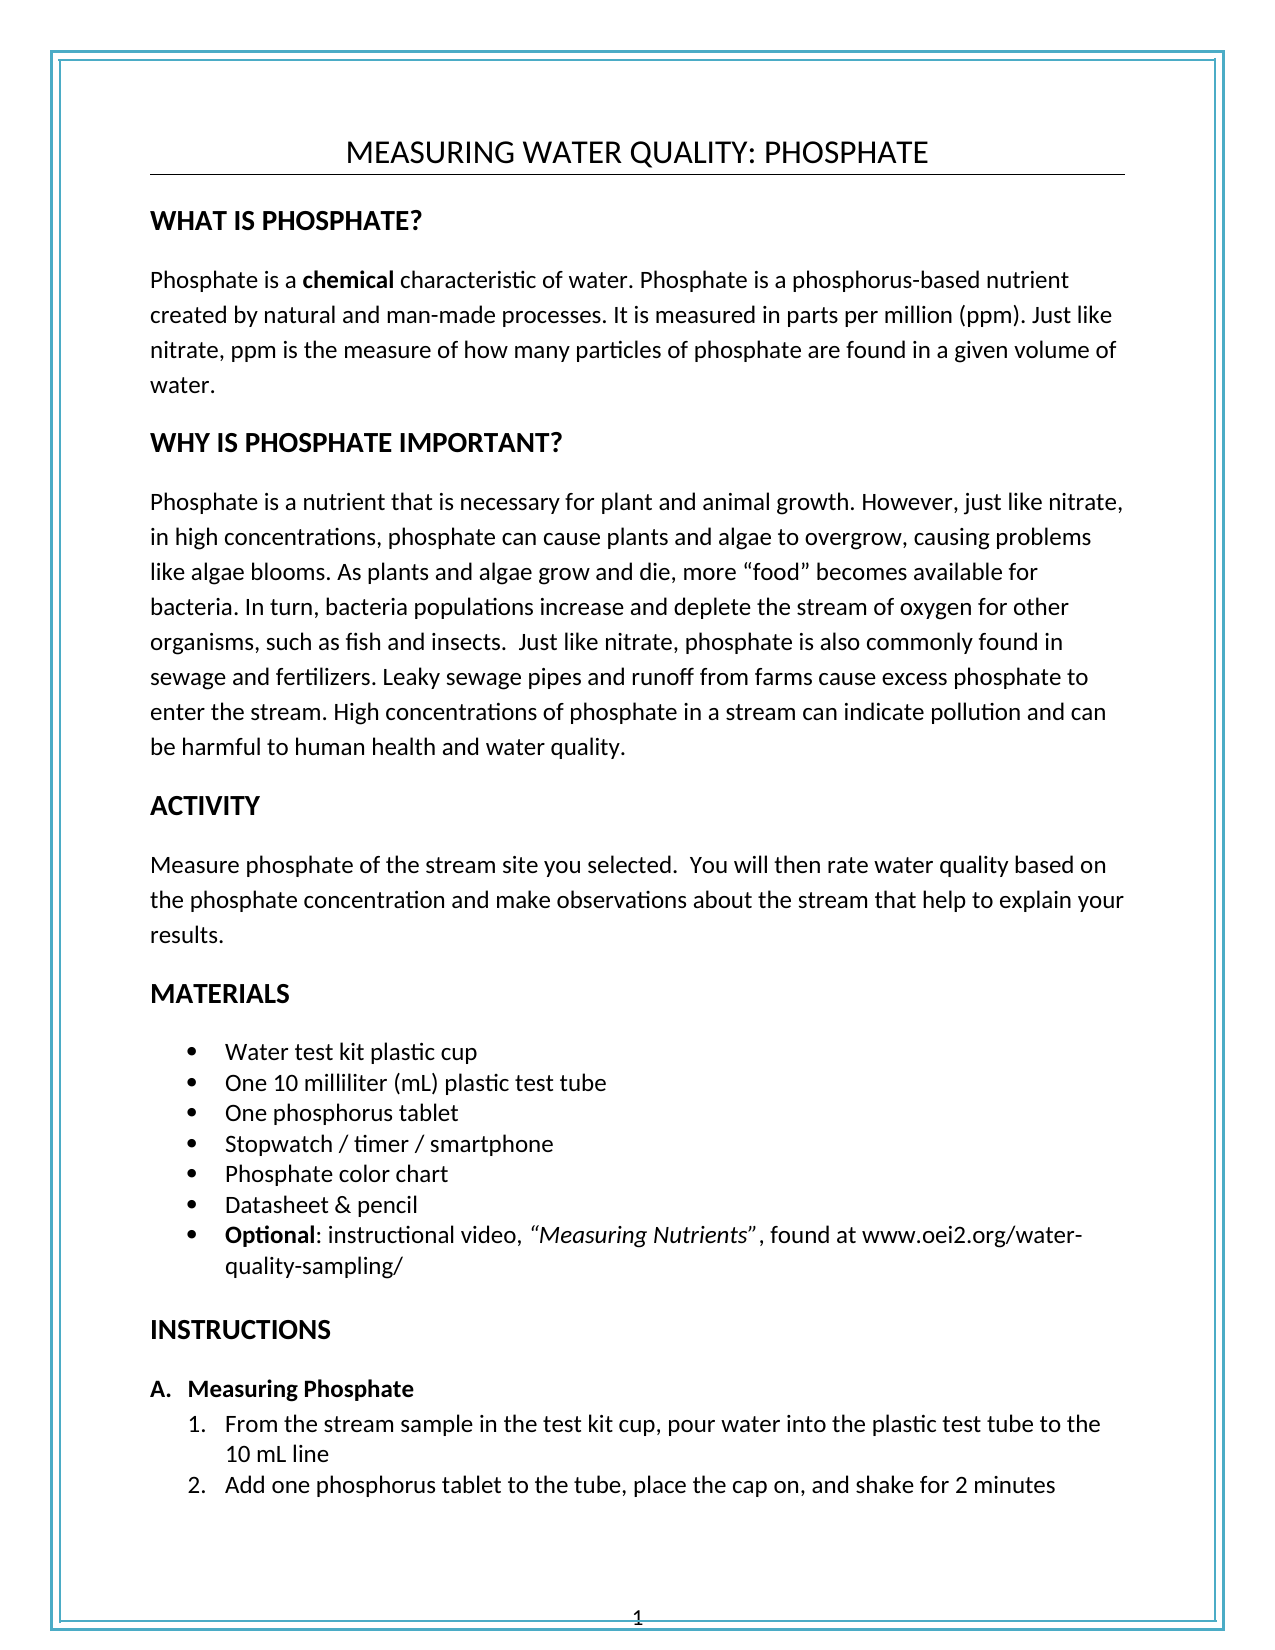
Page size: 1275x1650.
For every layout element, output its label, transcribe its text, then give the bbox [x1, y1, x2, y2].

list From the stream sample in the test kit cup, pour water into the plastic test tube to the 10 mL line [187, 1408, 1125, 1469]
list Stopwatch / timer / smartphone [187, 1128, 1125, 1159]
list Water test kit plastic cup [187, 1037, 1125, 1067]
text MEASURING WATER QUALITY: PHOSPHATE [150, 131, 1125, 174]
list Measuring Phosphate [150, 1373, 1125, 1403]
text WHY IS PHOSPHATE IMPORTANT? [150, 424, 1125, 460]
text MATERIALS [150, 975, 1125, 1010]
list Phosphate color chart [187, 1159, 1125, 1189]
list Datasheet & pencil [187, 1189, 1125, 1220]
text Measure phosphate of the stream site you selected. You will then rate water quality based on the phosphate concentration and make observations about the stream that help to explain your results. [150, 849, 1125, 949]
text Phosphate is a chemical characteristic of water. Phosphate is a phosphorus-based nutrient created by natural and man-made processes. It is measured in parts per million (ppm). Just like nitrate, ppm is the measure of how many particles of phosphate are found in a given volume of water. [150, 264, 1125, 399]
text WHAT IS PHOSPHATE? [150, 202, 1125, 238]
list Optional: instructional video, “Measuring Nutrients”, found at www.oei2.org/water-quality-sampling/ [187, 1220, 1125, 1281]
list Add one phosphorus tablet to the tube, place the cap on, and shake for 2 minutes [187, 1469, 1125, 1499]
list One phosphorus tablet [187, 1098, 1125, 1128]
text Phosphate is a nutrient that is necessary for plant and animal growth. However, just like nitrate, in high concentrations, phosphate can cause plants and algae to overgrow, causing problems like algae blooms. As plants and algae grow and die, more “food” becomes available for bacteria. In turn, bacteria populations increase and deplete the stream of oxygen for other organisms, such as fish and insects. Just like nitrate, phosphate is also commonly found in sewage and fertilizers. Leaky sewage pipes and runoff from farms cause excess phosphate to enter the stream. High concentrations of phosphate in a stream can indicate pollution and can be harmful to human health and water quality. [150, 486, 1125, 762]
text INSTRUCTIONS [150, 1311, 1125, 1347]
text ACTIVITY [150, 787, 1125, 823]
list One 10 milliliter (mL) plastic test tube [187, 1067, 1125, 1098]
